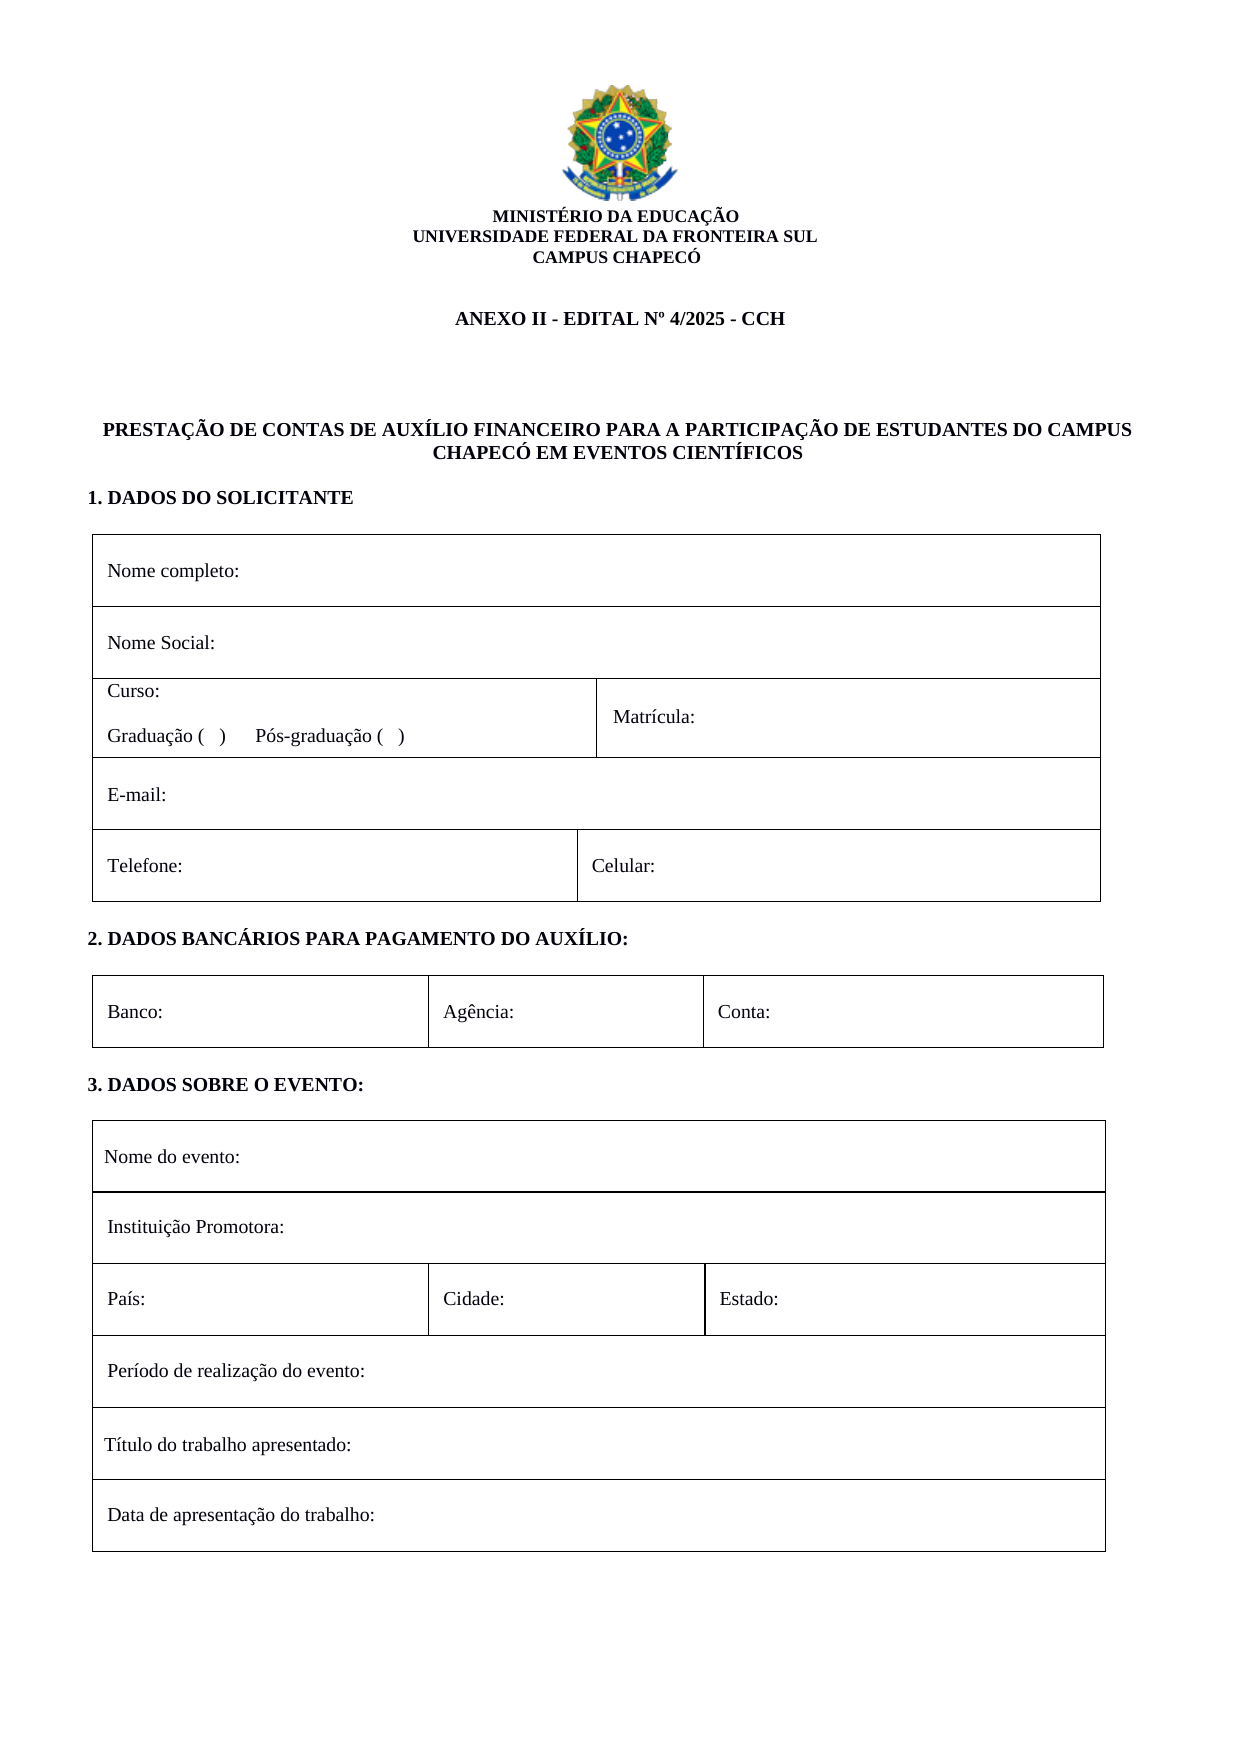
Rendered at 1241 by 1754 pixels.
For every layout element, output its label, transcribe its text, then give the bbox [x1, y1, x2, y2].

table_cell Curso: Graduação ( ) Pós-graduação ( ) [93, 679, 596, 757]
list DADOS BANCÁRIOS PARA PAGAMENTO DO AUXÍLIO: [87, 927, 1167, 950]
table_cell Data de apresentação do trabalho: [93, 1480, 1105, 1551]
table_cell Período de realização do evento: [93, 1336, 1105, 1407]
table_header Nome do evento: [93, 1121, 1105, 1191]
table_header Nome completo: [93, 535, 1100, 606]
table_cell Celular: [578, 830, 1100, 901]
subtitle ANEXO II - EDITAL Nº 4/2025 - CCH [94, 307, 1146, 330]
picture [562, 85, 678, 201]
table_cell Instituição Promotora: [93, 1193, 1105, 1263]
text MINISTÉRIO DA EDUCAÇÃO UNIVERSIDADE FEDERAL DA FRONTEIRA SUL [412, 206, 874, 246]
table_cell Matrícula: [597, 679, 1100, 757]
table_cell E-mail: [93, 758, 1100, 829]
table_header Agência: [429, 976, 703, 1047]
table_cell Cidade: [429, 1264, 704, 1335]
text PRESTAÇÃO DE CONTAS DE AUXÍLIO FINANCEIRO PARA A PARTICIPAÇÃO DE ESTUDANTES DO CAMPUS CHAPECÓ EM EVENTOS CIENTÍFICOS [94, 418, 1141, 463]
table_cell Estado: [706, 1264, 1105, 1335]
table_header Conta: [704, 976, 1103, 1047]
subtitle DADOS SOBRE O EVENTO: [87, 1073, 1167, 1096]
text CAMPUS CHAPECÓ [532, 246, 1167, 267]
table_cell Título do trabalho apresentado: [93, 1408, 1105, 1479]
subtitle DADOS DO SOLICITANTE [87, 486, 1167, 509]
table_header Banco: [93, 976, 428, 1047]
table_cell Nome Social: [93, 607, 1100, 677]
table_cell Telefone: [93, 830, 577, 901]
table_cell País: [93, 1264, 428, 1335]
